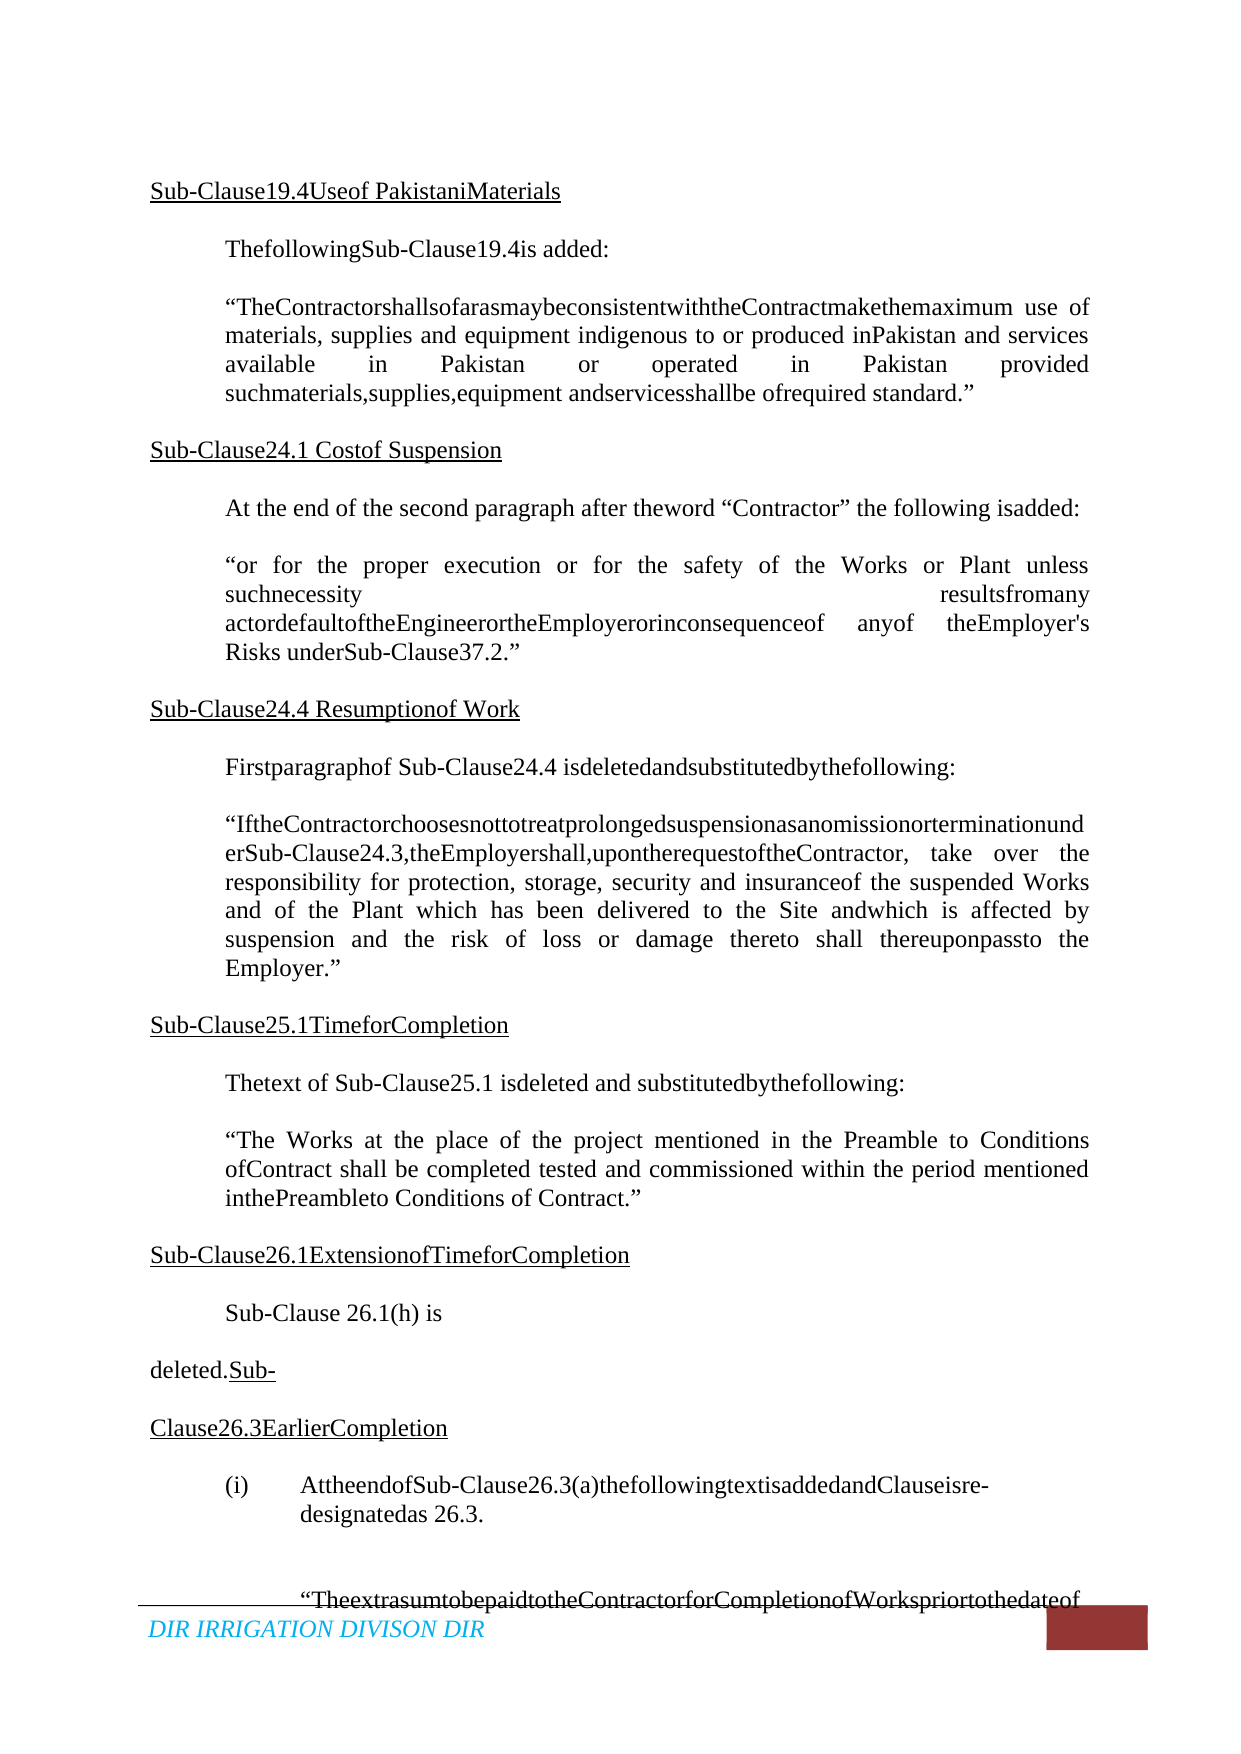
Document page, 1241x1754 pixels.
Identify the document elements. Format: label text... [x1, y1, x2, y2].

text Sub-Clause24.1 Costof Suspension [150, 435, 1226, 464]
text Sub-Clause25.1TimeforCompletion [150, 1011, 1226, 1039]
text Firstparagraphof Sub-Clause24.4 isdeletedandsubstitutedbythefollowing: [225, 752, 1226, 780]
text “TheContractorshallsofarasmaybeconsistentwiththeContractmakethemaximum use of materials, supplies and equipment indigenous to or produced inPakistan and services available in Pakistan or operated in Pakistan provided suchmaterials,supplies,equipment andservicesshallbe ofrequired standard.” [225, 292, 1090, 407]
text “The Works at the place of the project mentioned in the Preamble to Conditions ofContract shall be completed tested and commissioned within the period mentioned inthePreambleto Conditions of Contract.” [225, 1126, 1091, 1212]
list AttheendofSub-Clause26.3(a)thefollowingtextisaddedandClauseisre-designatedas 26.3. [225, 1471, 1091, 1528]
text “or for the proper execution or for the safety of the Works or Plant unless suchnecessity resultsfromany actordefaultoftheEngineerortheEmployerorinconsequenceof anyof theEmployer's Risks underSub-Clause37.2.” [225, 550, 1090, 665]
text Thetext of Sub-Clause25.1 isdeleted and substitutedbythefollowing: [225, 1068, 1226, 1097]
text “IftheContractorchoosesnottotreatprolongedsuspensionasanomissionorterminationunderSub-Clause24.3,theEmployershall,upontherequestoftheContractor, take over the responsibility for protection, storage, security and insuranceof the suspended Works and of the Plant which has been delivered to the Site andwhich is affected by suspension and the risk of loss or damage thereto shall thereuponpassto the Employer.” [225, 809, 1090, 982]
text ThefollowingSub-Clause19.4is added: [225, 234, 1226, 263]
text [300, 1586, 1091, 1614]
text Sub-Clause19.4Useof PakistaniMaterials [150, 176, 1226, 205]
text Sub-Clause26.1ExtensionofTimeforCompletion [150, 1241, 1226, 1269]
text Sub-Clause 26.1(h) is deleted.Sub-Clause26.3EarlierCompletion [150, 1298, 527, 1442]
text At the end of the second paragraph after theword “Contractor” the following isadded: [225, 493, 1090, 522]
text Sub-Clause24.4 Resumptionof Work [150, 694, 1226, 723]
